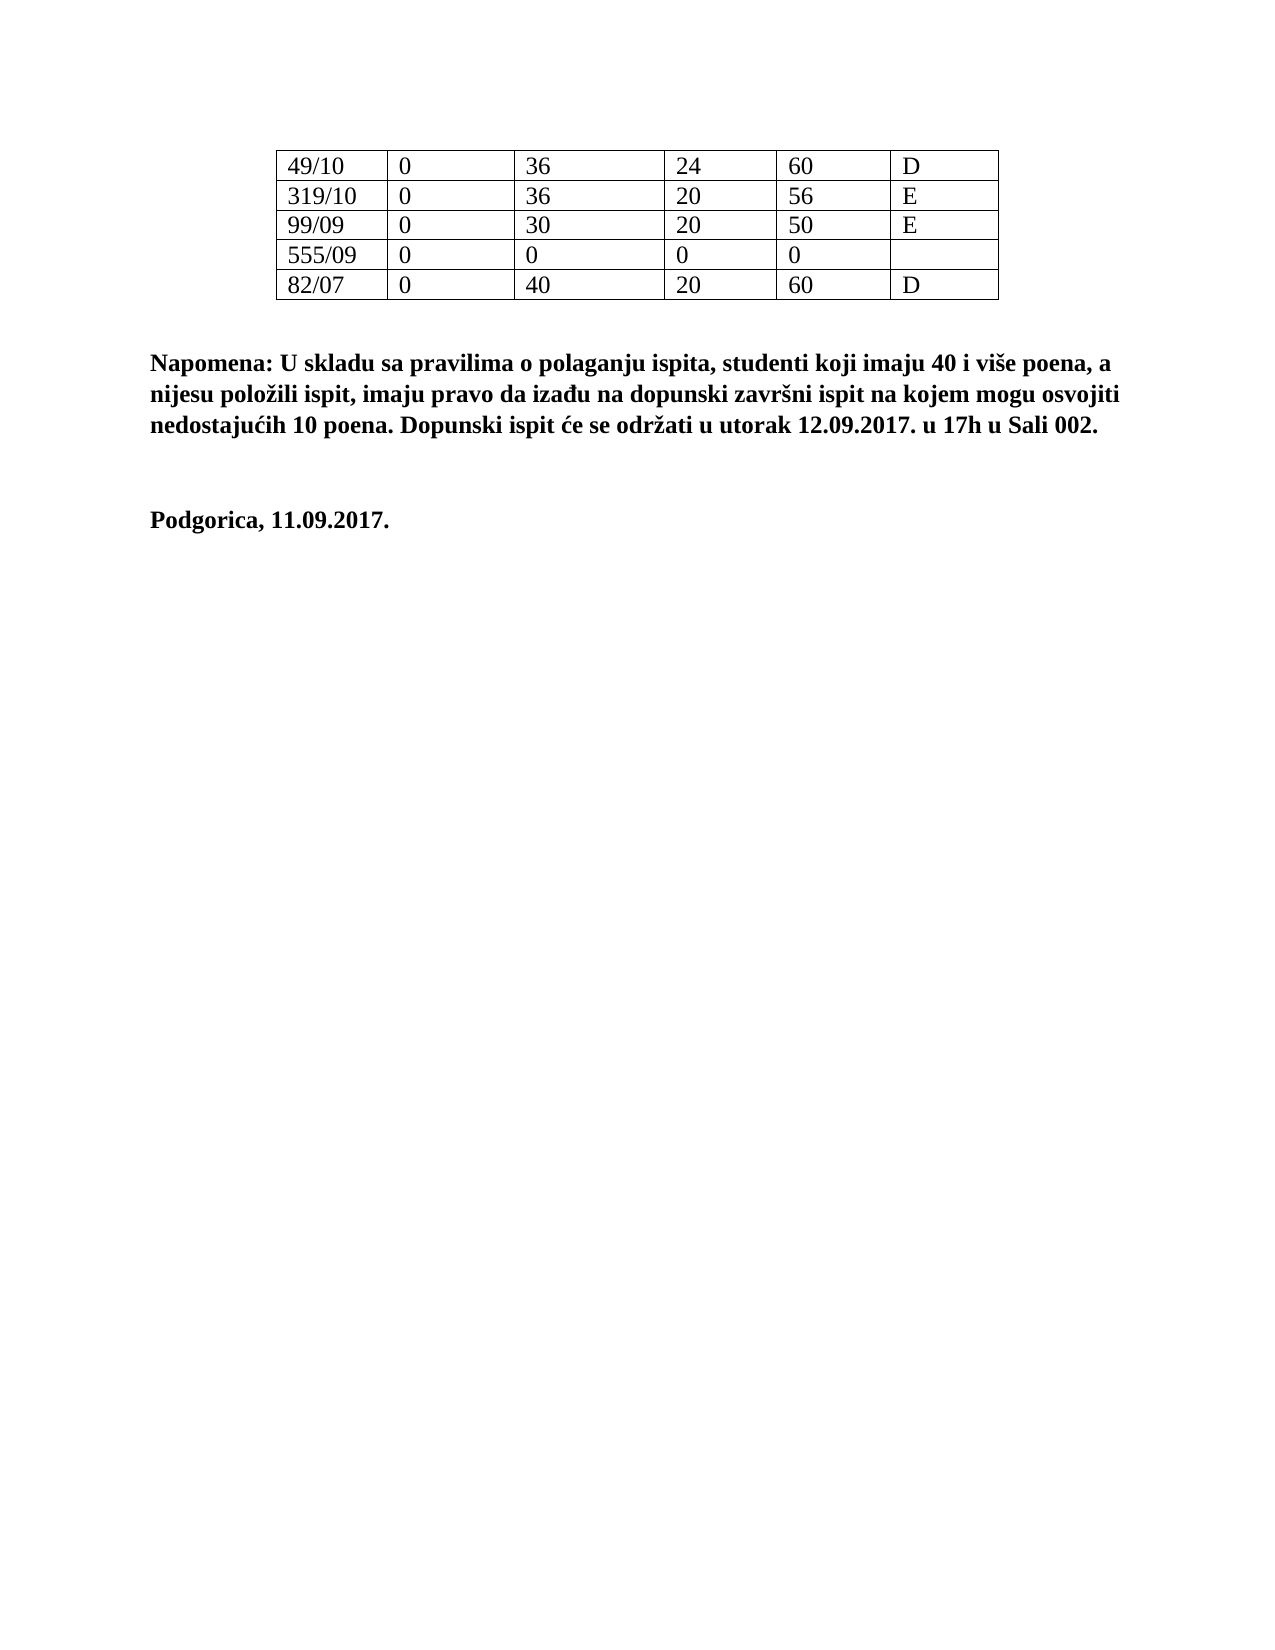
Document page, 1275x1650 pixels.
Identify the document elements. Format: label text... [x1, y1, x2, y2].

table_cell 36 [515, 151, 664, 180]
table_cell 49/10 [277, 151, 387, 180]
table_cell 24 [665, 151, 776, 180]
table_cell 0 [388, 211, 514, 239]
table_cell 40 [515, 270, 664, 299]
table_cell 30 [515, 211, 664, 239]
table_cell 0 [665, 240, 776, 269]
table_cell D [891, 151, 998, 180]
table_cell 0 [515, 240, 664, 269]
text Napomena: U skladu sa pravilima o polaganju ispita, studenti koji imaju 40 i više poena, a nijesu položili ispit, imaju pravo da izađu na dopunski završni ispit na kojem mogu osvojiti nedostajućih 10 poena. Dopunski ispit će se održati u utorak 12.09.2017. u 17h u Sali 002. [150, 348, 1125, 438]
text Podgorica, 11.09.2017. [150, 505, 1125, 534]
table_cell 0 [388, 181, 514, 209]
table_cell 555/09 [277, 240, 387, 269]
table_cell 0 [388, 270, 514, 299]
table_cell 60 [777, 151, 890, 180]
table_cell E [891, 211, 998, 239]
table_cell 0 [388, 240, 514, 269]
table_cell 36 [515, 181, 664, 209]
table_cell 60 [777, 270, 890, 299]
table_cell D [891, 270, 998, 299]
table_cell 20 [665, 270, 776, 299]
table_cell 319/10 [277, 181, 387, 209]
table_cell 20 [665, 211, 776, 239]
table_cell 56 [777, 181, 890, 209]
table_cell [891, 240, 998, 269]
table_cell 82/07 [277, 270, 387, 299]
table_cell 20 [665, 181, 776, 209]
table_cell 99/09 [277, 211, 387, 239]
table_cell 0 [777, 240, 890, 269]
table_cell 50 [777, 211, 890, 239]
table_cell 0 [388, 151, 514, 180]
table_cell E [891, 181, 998, 209]
